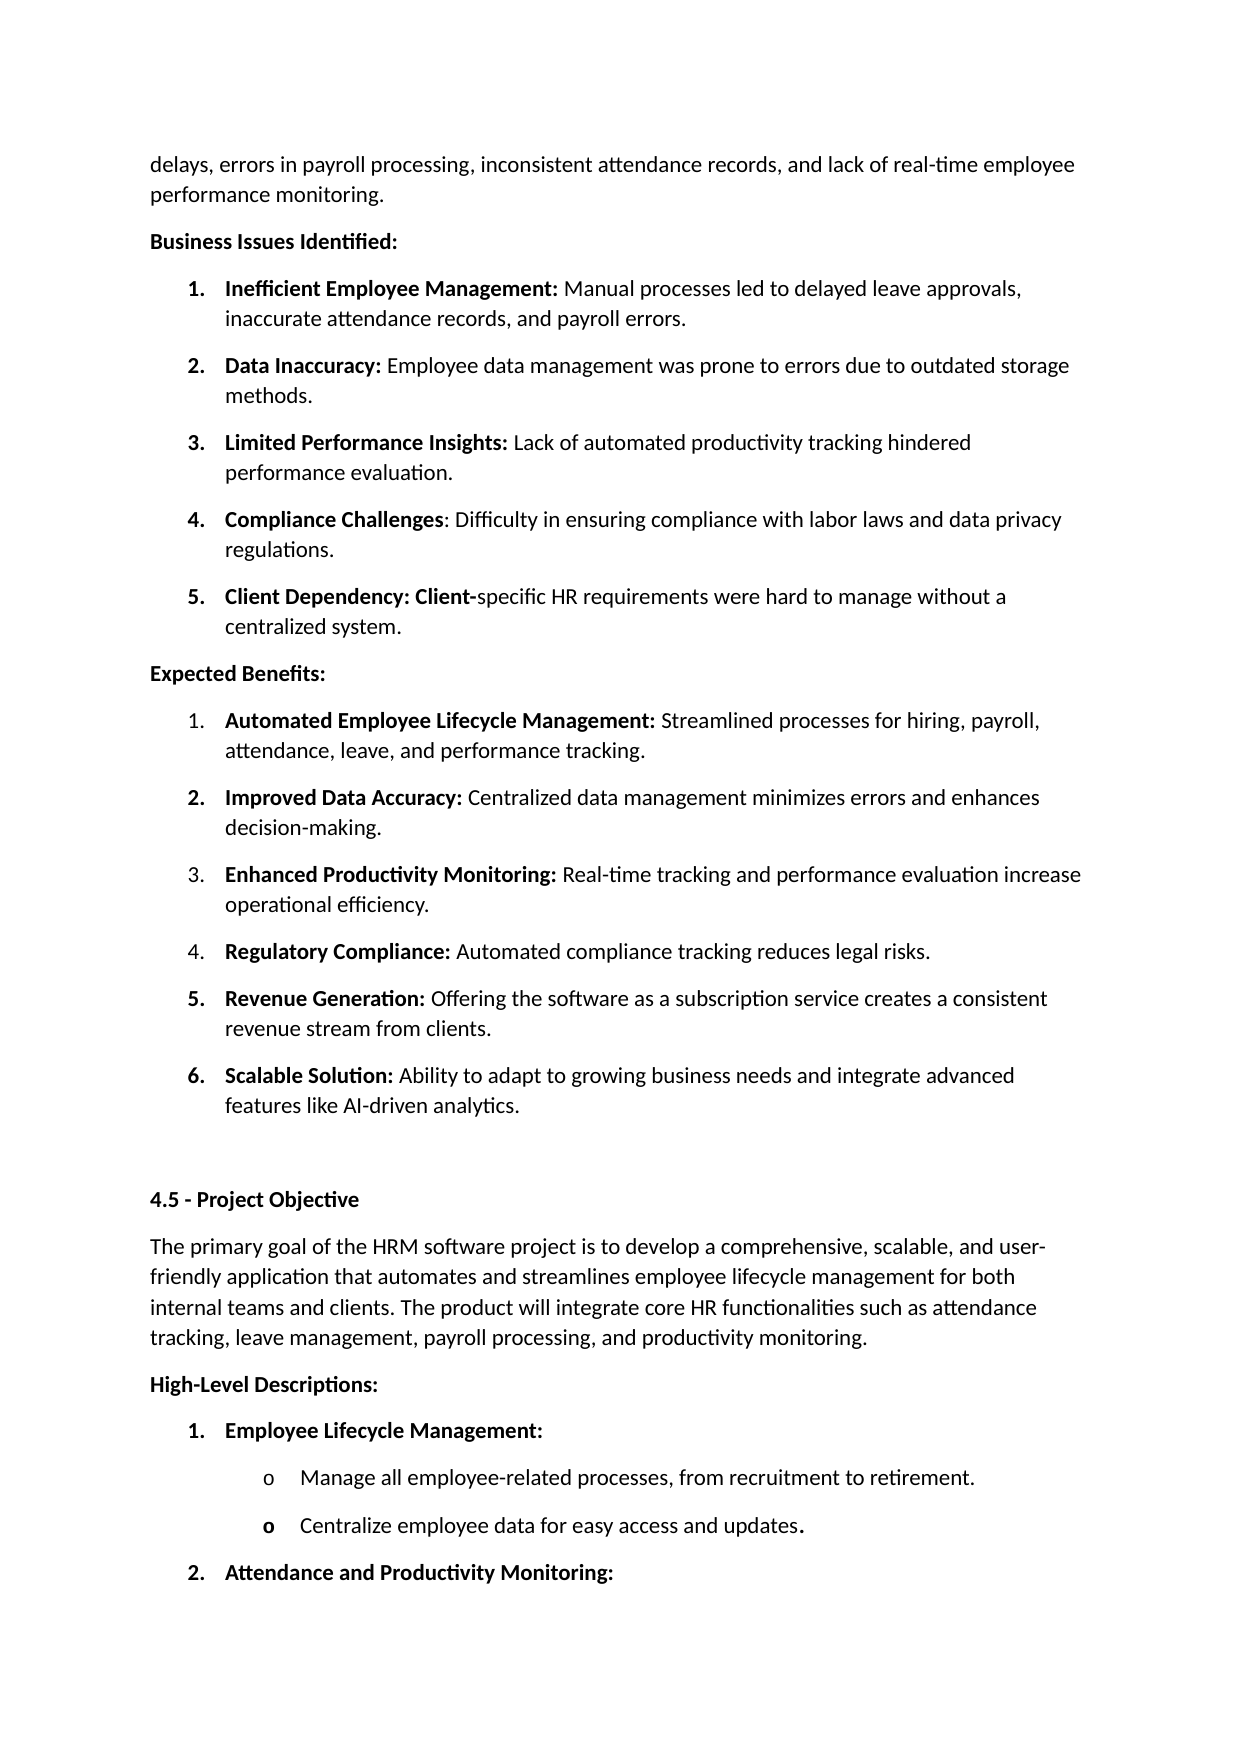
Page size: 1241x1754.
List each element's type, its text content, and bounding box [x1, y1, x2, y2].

text Expected Benefits: [150, 659, 1090, 687]
list Inefficient Employee Management: Manual processes led to delayed leave approvals, inaccurate attendance records, and payroll errors. [187, 274, 1090, 332]
list Regulatory Compliance: Automated compliance tracking reduces legal risks. [187, 937, 1090, 966]
text The primary goal of the HRM software project is to develop a comprehensive, scalable, and user-friendly application that automates and streamlines employee lifecycle management for both internal teams and clients. The product will integrate core HR functionalities such as attendance tracking, leave management, payroll processing, and productivity monitoring. [150, 1232, 1090, 1351]
text 4.5 - Project Objective [150, 1185, 1090, 1213]
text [150, 150, 1090, 208]
list Limited Performance Insights: Lack of automated productivity tracking hindered performance evaluation. [187, 428, 1090, 486]
list Compliance Challenges: Difficulty in ensuring compliance with labor laws and data privacy regulations. [187, 505, 1090, 563]
text High-Level Descriptions: [150, 1370, 1090, 1398]
list Data Inaccuracy: Employee data management was prone to errors due to outdated storage methods. [187, 351, 1090, 409]
list Improved Data Accuracy: Centralized data management minimizes errors and enhances decision-making. [187, 783, 1090, 842]
list Centralize employee data for easy access and updates. [262, 1511, 1090, 1539]
text Business Issues Identified: [150, 227, 1090, 255]
list Revenue Generation: Offering the software as a subscription service creates a consistent revenue stream from clients. [187, 984, 1090, 1043]
list Employee Lifecycle Management: [187, 1417, 1090, 1445]
list Scalable Solution: Ability to adapt to growing business needs and integrate advanced features like AI-driven analytics. [187, 1061, 1090, 1120]
list Manage all employee-related processes, from recruitment to retirement. [262, 1463, 1090, 1492]
list Enhanced Productivity Monitoring: Real-time tracking and performance evaluation increase operational efficiency. [187, 860, 1090, 919]
list Client Dependency: Client-specific HR requirements were hard to manage without a centralized system. [187, 582, 1090, 641]
list Automated Employee Lifecycle Management: Streamlined processes for hiring, payroll, attendance, leave, and performance tracking. [187, 706, 1090, 764]
list Attendance and Productivity Monitoring: [187, 1558, 1090, 1586]
